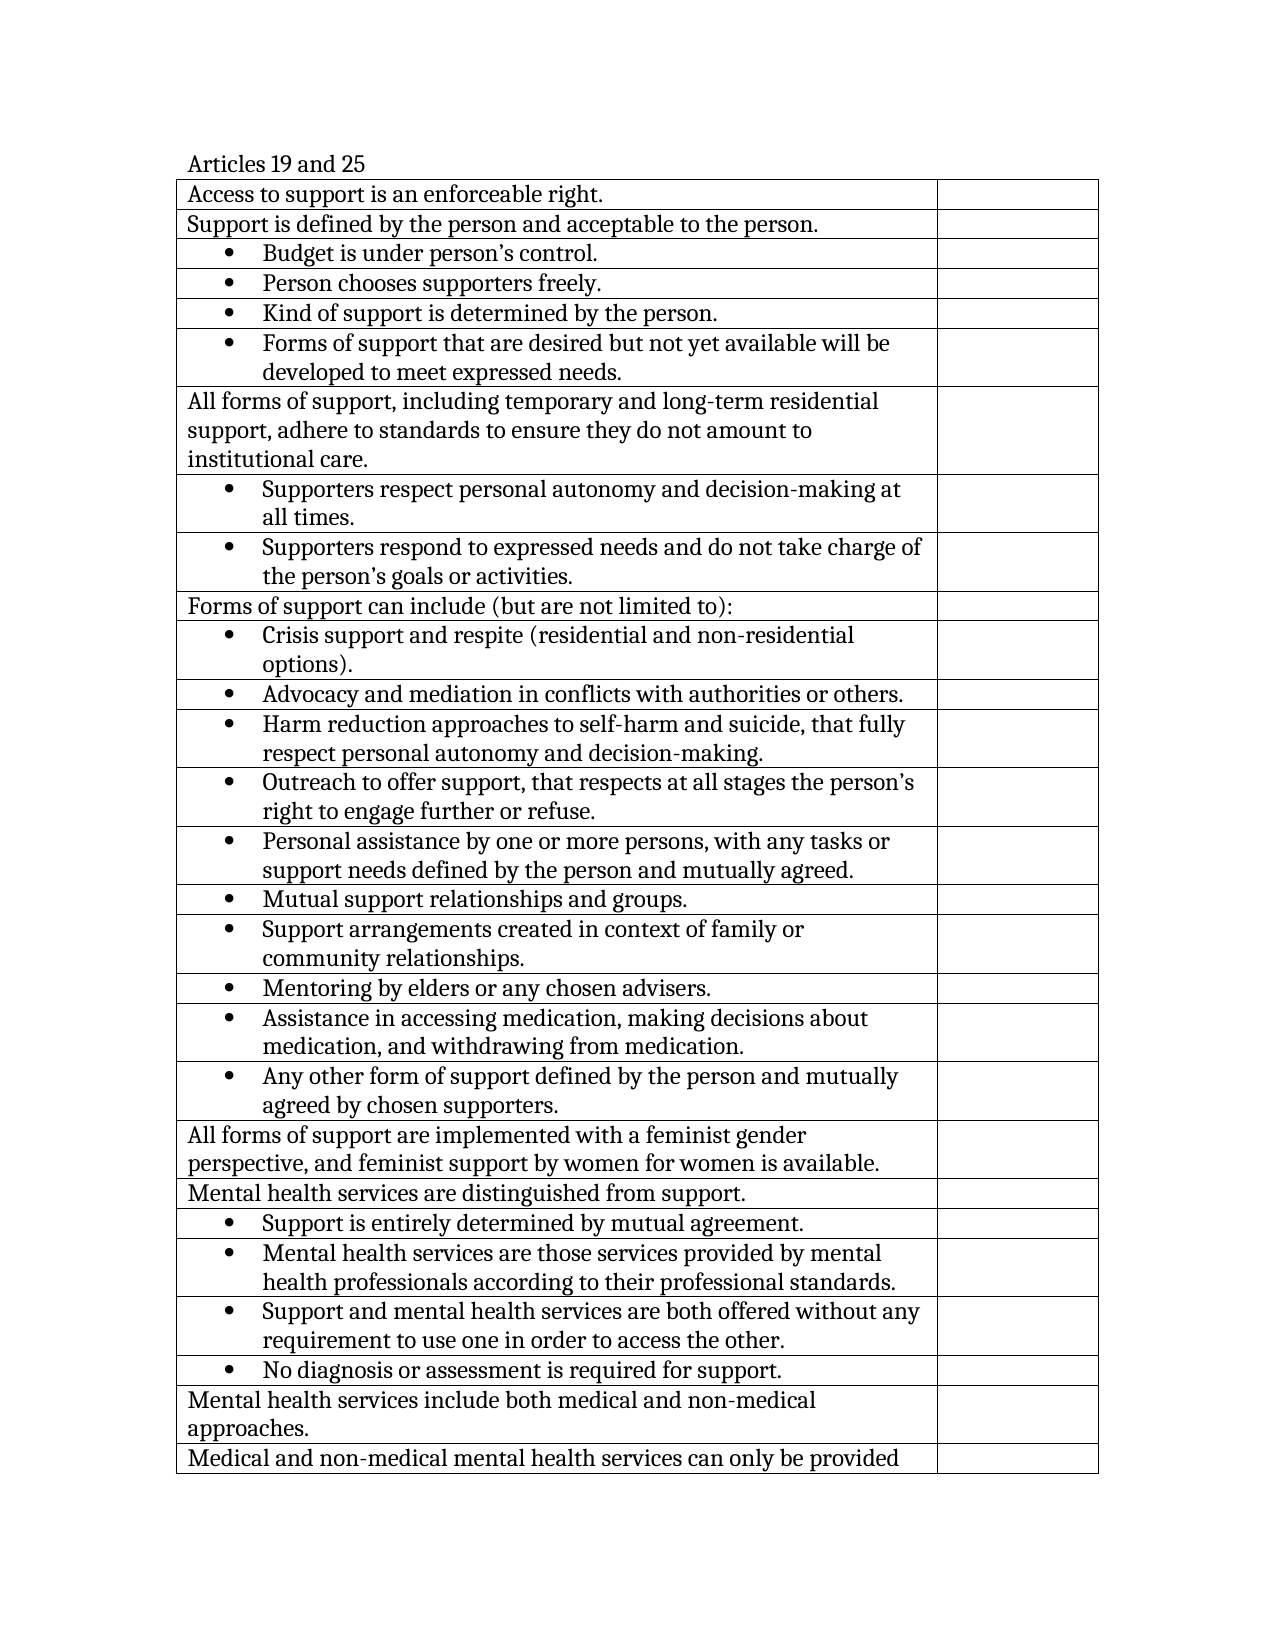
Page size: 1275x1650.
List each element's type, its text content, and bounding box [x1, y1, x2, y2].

table_cell [938, 269, 1098, 298]
table_cell Mutual support relationships and groups. [177, 885, 937, 914]
table_cell No diagnosis or assessment is required for support. [177, 1356, 937, 1384]
table_cell Harm reduction approaches to self-harm and suicide, that fully respect personal autonomy and decision-making. [177, 710, 937, 767]
table_cell [938, 1062, 1098, 1119]
table_cell Kind of support is determined by the person. [177, 299, 937, 328]
table_header [938, 180, 1098, 208]
table_cell Supporters respond to expressed needs and do not take charge of the person’s goals or activities. [177, 533, 937, 591]
table_cell All forms of support, including temporary and long-term residential support, adhere to standards to ensure they do not amount to institutional care. [177, 387, 937, 473]
table_cell Mentoring by elders or any chosen advisers. [177, 974, 937, 1002]
table_cell [938, 768, 1098, 826]
table_cell Any other form of support defined by the person and mutually agreed by chosen supporters. [177, 1062, 937, 1119]
table_cell [938, 915, 1098, 973]
table_cell [938, 387, 1098, 473]
table_cell [938, 1239, 1098, 1296]
table_cell Support is defined by the person and acceptable to the person. [177, 210, 937, 238]
table_cell [938, 239, 1098, 268]
table_cell Person chooses supporters freely. [177, 269, 937, 298]
table_cell Outreach to offer support, that respects at all stages the person’s right to engage further or refuse. [177, 768, 937, 826]
table_cell Forms of support that are desired but not yet available will be developed to meet expressed needs. [177, 329, 937, 386]
table_cell [938, 1444, 1098, 1473]
table_cell Advocacy and mediation in conflicts with authorities or others. [177, 680, 937, 709]
table_cell Mental health services include both medical and non-medical approaches. [177, 1386, 937, 1443]
table_cell All forms of support are implemented with a feminist gender perspective, and feminist support by women for women is available. [177, 1121, 937, 1178]
table_cell [938, 885, 1098, 914]
table_cell [938, 827, 1098, 884]
table_cell [938, 1121, 1098, 1178]
table_cell [938, 533, 1098, 591]
table_cell [938, 1209, 1098, 1238]
table_cell [938, 1004, 1098, 1061]
table_cell Forms of support can include (but are not limited to): [177, 592, 937, 620]
table_cell [938, 210, 1098, 238]
table_cell [938, 621, 1098, 679]
table_cell [938, 974, 1098, 1002]
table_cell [177, 1444, 937, 1473]
table_cell Mental health services are those services provided by mental health professionals according to their professional standards. [177, 1239, 937, 1296]
table_cell Crisis support and respite (residential and non-residential options). [177, 621, 937, 679]
table_header Access to support is an enforceable right. [177, 180, 937, 208]
table_cell Supporters respect personal autonomy and decision-making at all times. [177, 475, 937, 532]
table_cell [938, 680, 1098, 709]
table_cell [938, 475, 1098, 532]
table_cell Support is entirely determined by mutual agreement. [177, 1209, 937, 1238]
table_cell Personal assistance by one or more persons, with any tasks or support needs defined by the person and mutually agreed. [177, 827, 937, 884]
table_cell Support and mental health services are both offered without any requirement to use one in order to access the other. [177, 1297, 937, 1355]
table_cell [938, 1297, 1098, 1355]
table_cell [938, 1356, 1098, 1384]
table_cell [938, 329, 1098, 386]
table_cell [938, 299, 1098, 328]
text Articles 19 and 25 [187, 150, 1087, 179]
table_cell Budget is under person’s control. [177, 239, 937, 268]
table_cell [938, 592, 1098, 620]
table_cell [938, 710, 1098, 767]
table_cell Assistance in accessing medication, making decisions about medication, and withdrawing from medication. [177, 1004, 937, 1061]
table_cell [938, 1386, 1098, 1443]
table_cell Mental health services are distinguished from support. [177, 1179, 937, 1208]
table_cell [938, 1179, 1098, 1208]
table_cell Support arrangements created in context of family or community relationships. [177, 915, 937, 973]
